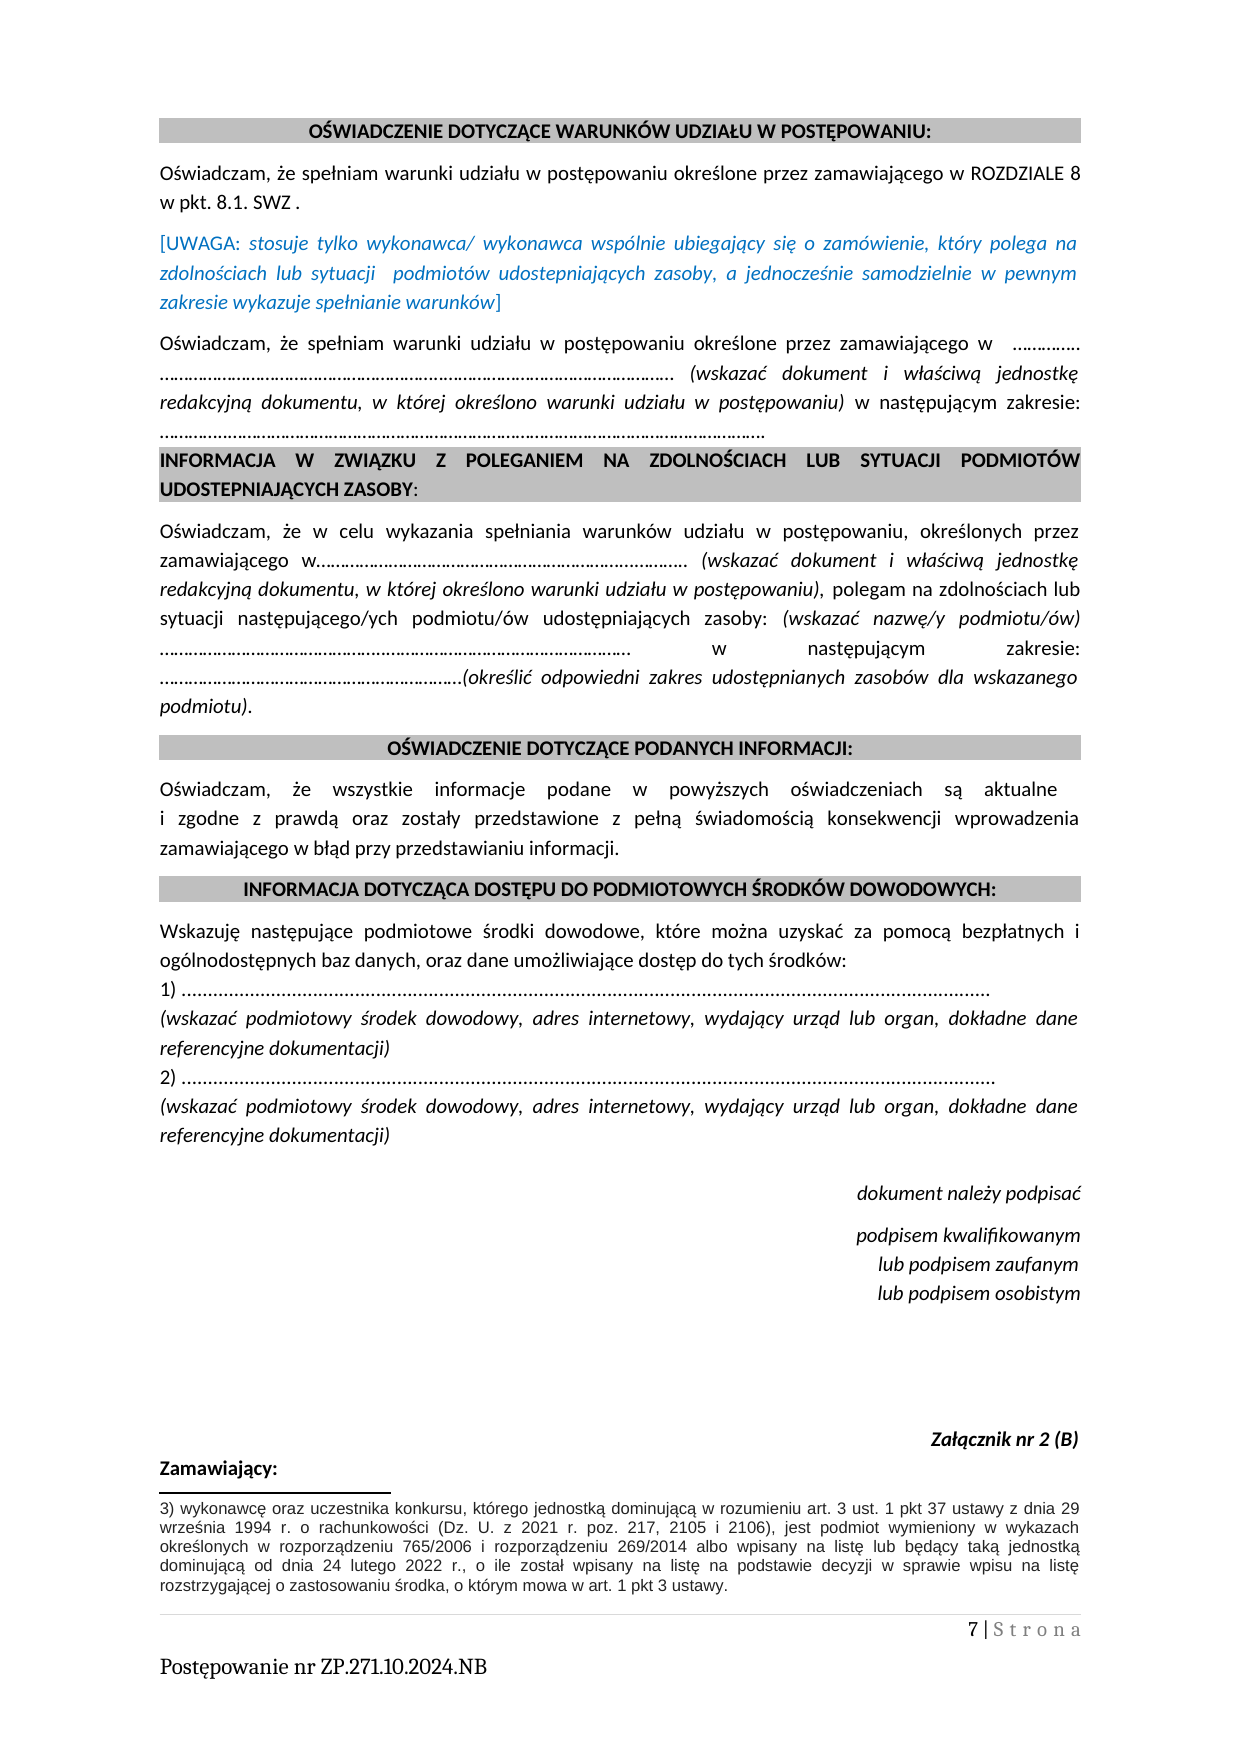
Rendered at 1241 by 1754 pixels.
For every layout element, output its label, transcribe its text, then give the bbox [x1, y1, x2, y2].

text Oświadczam, że spełniam warunki udziału w postępowaniu określone przez zamawiającego w ROZDZIALE 8 w pkt. 8.1. SWZ . [159, 160, 1081, 214]
text lub podpisem osobistym [159, 1281, 1081, 1306]
text [UWAGA: stosuje tylko wykonawca/ wykonawca wspólnie ubiegający się o zamówienie, który polega na zdolnościach lub sytuacji podmiotów udostepniających zasoby, a jednocześnie samodzielnie w pewnym zakresie wykazuje spełnianie warunków] [159, 231, 1081, 314]
text Załącznik nr 2 (B) [159, 1426, 1081, 1452]
text (wskazać podmiotowy środek dowodowy, adres internetowy, wydający urząd lub organ, dokładne dane referencyjne dokumentacji) [159, 1006, 1081, 1060]
text podpisem kwalifikowanym [159, 1222, 1081, 1248]
text Oświadczam, że w celu wykazania spełniania warunków udziału w postępowaniu, określonych przez zamawiającego w………………………………………………………...……….. (wskazać dokument i właściwą jednostkę redakcyjną dokumentu, w której określono warunki udziału w postępowaniu), polegam na zdolnościach lub sytuacji następującego/ych podmiotu/ów udostępniających zasoby: (wskazać nazwę/y podmiotu/ów)………………………………………..…………………………………………… w następującym zakresie: ………………………………………………………(określić odpowiedni zakres udostępnianych zasobów dla wskazanego podmiotu). [159, 518, 1081, 718]
text 1) .......................................................................................................................................................... [159, 976, 1081, 1002]
text 2) ........................................................................................................................................................... [159, 1064, 1081, 1089]
text OŚWIADCZENIE DOTYCZĄCE PODANYCH INFORMACJI: [159, 735, 1081, 760]
text Zamawiający: [159, 1456, 1081, 1481]
text OŚWIADCZENIE DOTYCZĄCE WARUNKÓW UDZIAŁU W POSTĘPOWANIU: [159, 118, 1081, 143]
text Wskazuję następujące podmiotowe środki dowodowe, które można uzyskać za pomocą bezpłatnych i ogólnodostępnych baz danych, oraz dane umożliwiające dostęp do tych środków: [159, 918, 1081, 973]
text INFORMACJA W ZWIĄZKU Z POLEGANIEM NA ZDOLNOŚCIACH LUB SYTUACJI PODMIOTÓW UDOSTEPNIAJĄCYCH ZASOBY: [159, 447, 1081, 502]
text lub podpisem zaufanym [159, 1251, 1081, 1277]
text INFORMACJA DOTYCZĄCA DOSTĘPU DO PODMIOTOWYCH ŚRODKÓW DOWODOWYCH: [159, 876, 1081, 902]
text (wskazać podmiotowy środek dowodowy, adres internetowy, wydający urząd lub organ, dokładne dane referencyjne dokumentacji) [159, 1093, 1081, 1148]
text dokument należy podpisać [159, 1181, 1081, 1206]
text Oświadczam, że spełniam warunki udziału w postępowaniu określone przez zamawiającego w …………..…………………………………………………..………………………………………… (wskazać dokument i właściwą jednostkę redakcyjną dokumentu, w której określono warunki udziału w postępowaniu) w następującym zakresie: …………..…………………………………………………………………………………………………. [159, 331, 1081, 443]
text Oświadczam, że wszystkie informacje podane w powyższych oświadczeniach są aktualne i zgodne z prawdą oraz zostały przedstawione z pełną świadomością konsekwencji wprowadzenia zamawiającego w błąd przy przedstawianiu informacji. [159, 776, 1081, 860]
